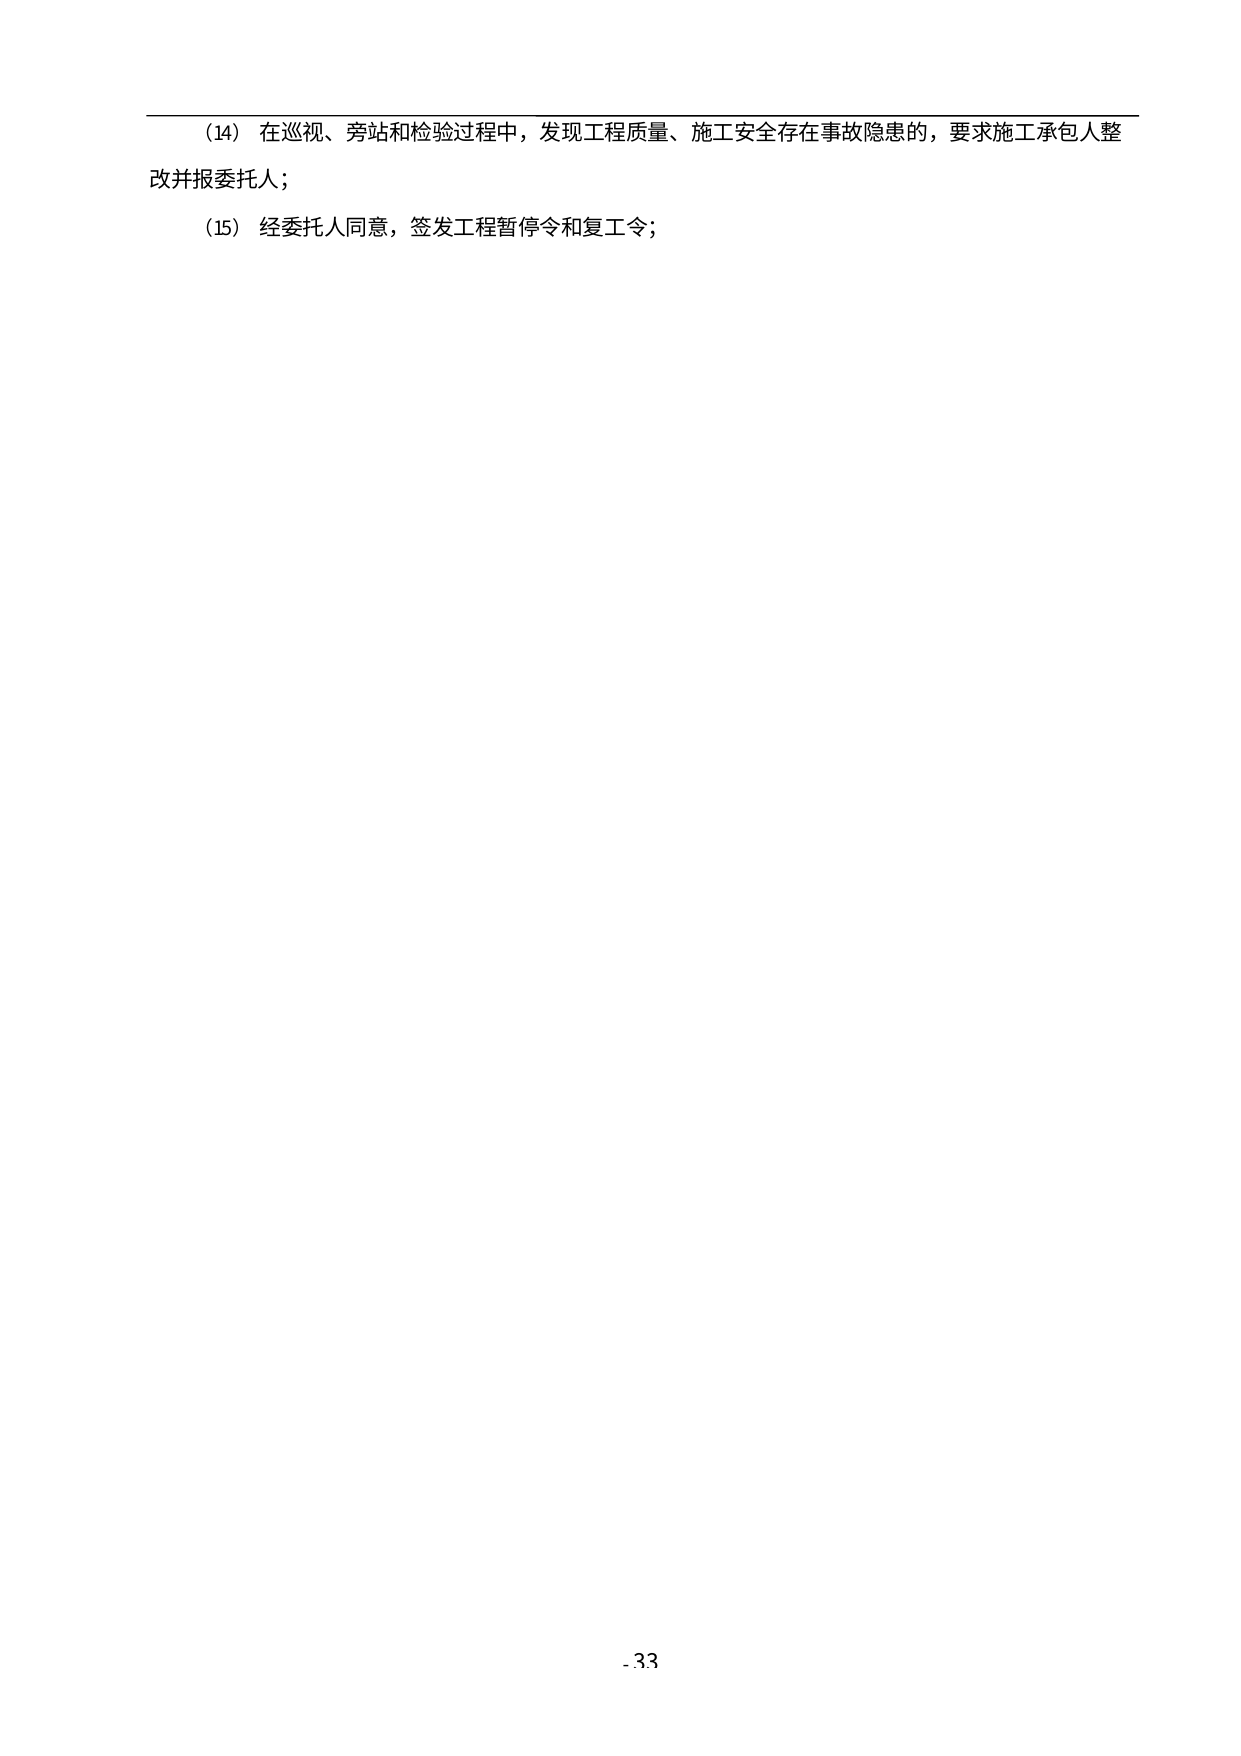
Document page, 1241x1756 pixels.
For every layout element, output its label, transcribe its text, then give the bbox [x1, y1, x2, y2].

list 在巡视、旁站和检验过程中，发现工程质量、施工安全存在事故隐患的，要求施工承包人整改并报委托人； [149, 114, 1135, 194]
list 经委托人同意，签发工程暂停令和复工令； [193, 210, 1159, 242]
